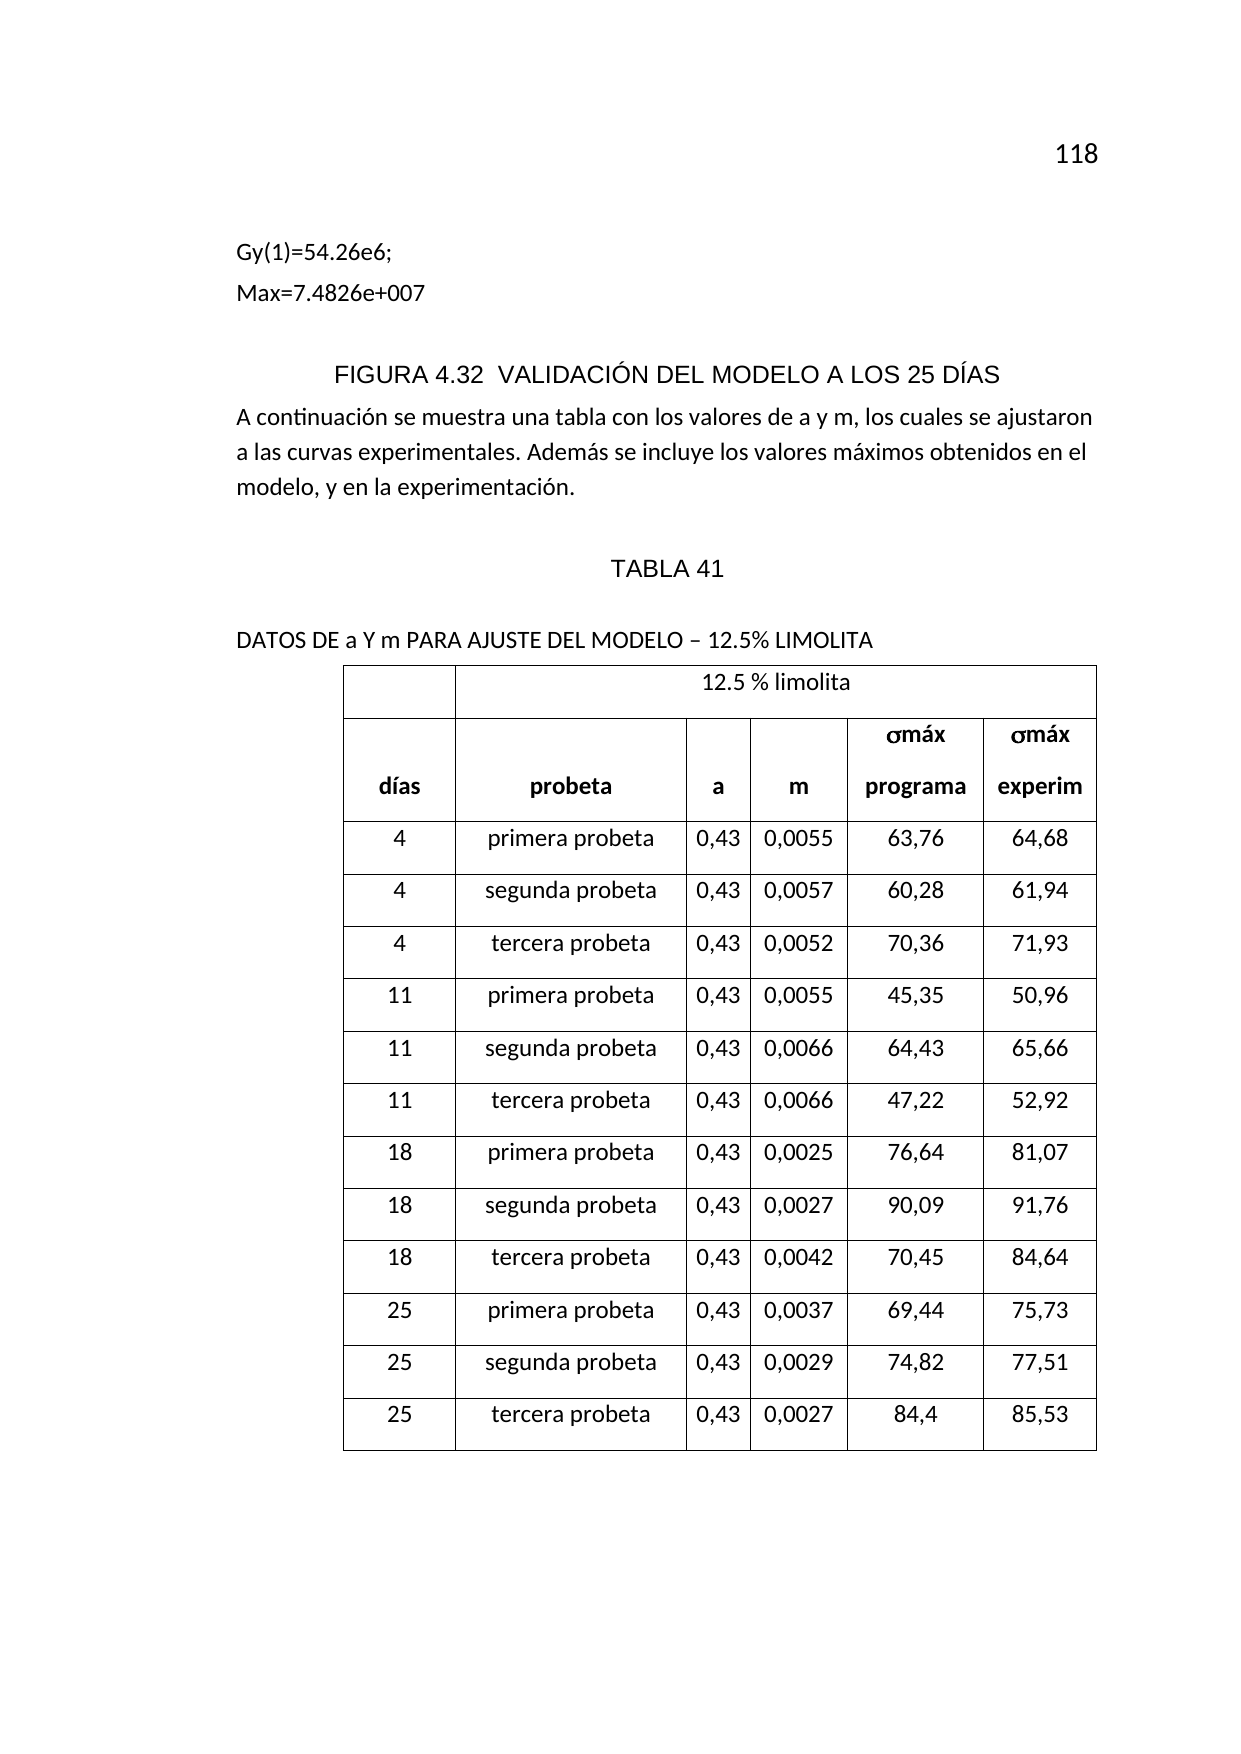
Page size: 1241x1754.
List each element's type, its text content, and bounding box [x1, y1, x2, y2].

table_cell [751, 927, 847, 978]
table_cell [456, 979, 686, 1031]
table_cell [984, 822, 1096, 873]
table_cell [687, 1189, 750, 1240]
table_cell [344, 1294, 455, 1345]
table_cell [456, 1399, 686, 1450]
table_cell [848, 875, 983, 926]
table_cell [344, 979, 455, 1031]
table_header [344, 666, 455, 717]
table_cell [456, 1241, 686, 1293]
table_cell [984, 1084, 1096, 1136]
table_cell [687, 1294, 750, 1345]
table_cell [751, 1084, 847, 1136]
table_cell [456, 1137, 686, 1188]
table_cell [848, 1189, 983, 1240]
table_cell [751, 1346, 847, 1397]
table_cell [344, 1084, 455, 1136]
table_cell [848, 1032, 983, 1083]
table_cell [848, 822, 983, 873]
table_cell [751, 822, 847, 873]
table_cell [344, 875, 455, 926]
text Gy(1)=54.26e6; [236, 236, 1098, 267]
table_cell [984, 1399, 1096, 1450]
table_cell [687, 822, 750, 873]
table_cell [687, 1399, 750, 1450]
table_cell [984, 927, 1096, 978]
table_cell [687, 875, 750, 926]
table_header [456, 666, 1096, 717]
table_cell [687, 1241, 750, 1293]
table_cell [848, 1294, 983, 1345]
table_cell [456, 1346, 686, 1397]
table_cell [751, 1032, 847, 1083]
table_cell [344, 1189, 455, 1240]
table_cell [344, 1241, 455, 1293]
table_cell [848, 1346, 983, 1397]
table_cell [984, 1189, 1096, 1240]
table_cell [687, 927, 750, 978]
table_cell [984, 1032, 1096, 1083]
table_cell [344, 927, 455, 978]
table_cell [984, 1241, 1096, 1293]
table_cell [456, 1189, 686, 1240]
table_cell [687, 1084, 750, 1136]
text FIGURA 4.32 VALIDACIÓN DEL MODELO A LOS 25 DÍAS [236, 360, 1098, 389]
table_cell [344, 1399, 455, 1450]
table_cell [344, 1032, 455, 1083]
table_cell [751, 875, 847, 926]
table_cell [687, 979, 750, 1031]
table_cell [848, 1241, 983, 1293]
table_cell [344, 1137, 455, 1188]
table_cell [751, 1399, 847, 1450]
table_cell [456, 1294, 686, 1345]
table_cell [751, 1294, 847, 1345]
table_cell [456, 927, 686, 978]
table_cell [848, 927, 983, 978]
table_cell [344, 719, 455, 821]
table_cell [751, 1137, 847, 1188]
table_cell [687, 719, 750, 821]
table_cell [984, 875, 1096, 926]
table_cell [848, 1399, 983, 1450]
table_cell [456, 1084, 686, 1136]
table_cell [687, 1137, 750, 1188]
text DATOS DE a Y m PARA AJUSTE DEL MODELO – 12.5% LIMOLITA [236, 624, 1098, 654]
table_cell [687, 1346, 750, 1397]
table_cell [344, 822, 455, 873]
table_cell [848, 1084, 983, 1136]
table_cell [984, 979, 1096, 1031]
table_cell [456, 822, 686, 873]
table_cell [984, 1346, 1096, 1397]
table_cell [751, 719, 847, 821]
text Max=7.4826e+007 [236, 277, 1098, 308]
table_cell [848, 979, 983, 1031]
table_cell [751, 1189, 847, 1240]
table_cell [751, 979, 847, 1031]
text TABLA 41 [236, 554, 1098, 582]
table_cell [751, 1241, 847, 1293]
text A continuación se muestra una tabla con los valores de a y m, los cuales se ajustaron a las curvas experimentales. Además se incluye los valores máximos obtenidos en el modelo, y en la experimentación. [236, 401, 1098, 502]
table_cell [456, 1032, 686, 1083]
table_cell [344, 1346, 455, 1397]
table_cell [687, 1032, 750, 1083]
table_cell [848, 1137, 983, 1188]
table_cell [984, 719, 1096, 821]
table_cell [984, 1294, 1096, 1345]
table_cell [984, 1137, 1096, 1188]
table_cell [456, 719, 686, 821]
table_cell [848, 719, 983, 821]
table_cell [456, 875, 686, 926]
